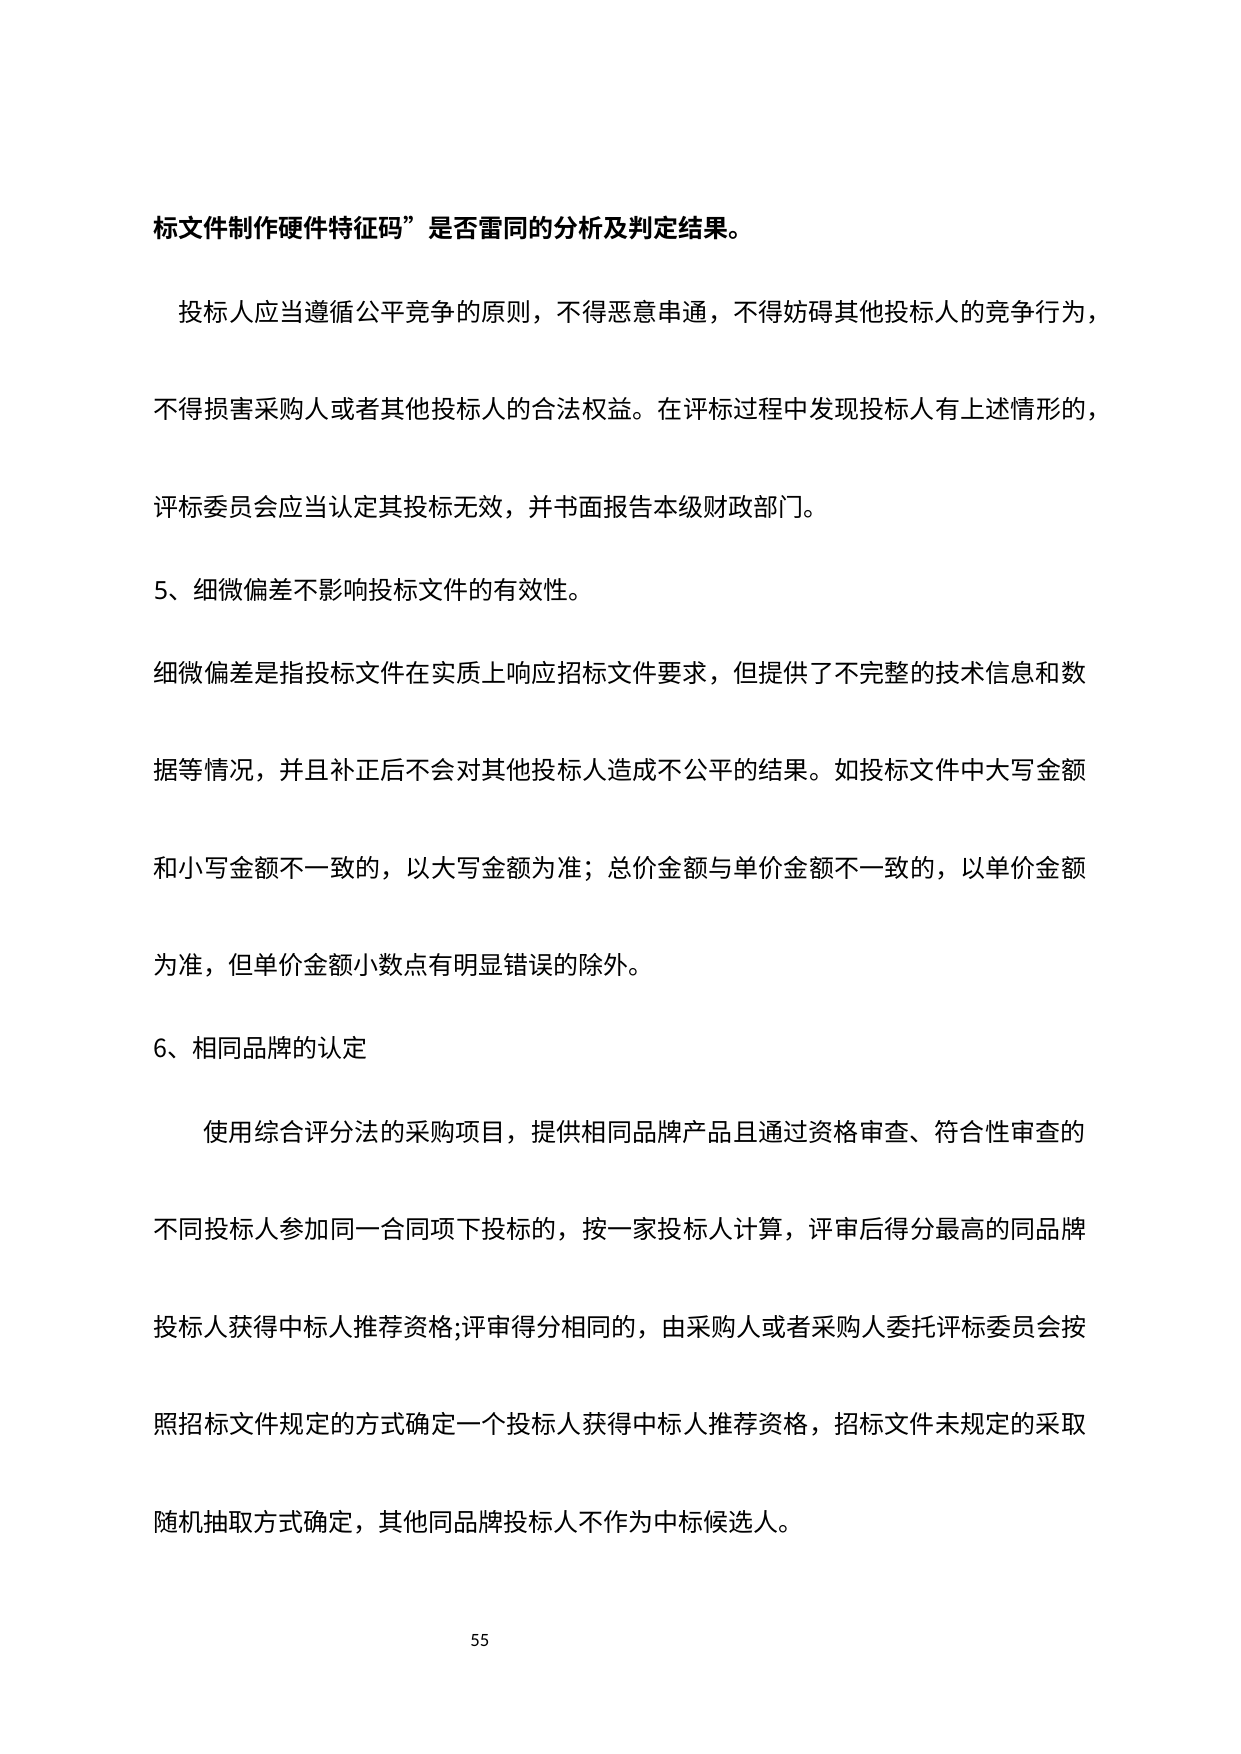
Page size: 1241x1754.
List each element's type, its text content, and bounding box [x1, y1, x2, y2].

text 细微偏差是指投标文件在实质上响应招标文件要求，但提供了不完整的技术信息和数据等情况，并且补正后不会对其他投标人造成不公平的结果。如投标文件中大写金额和小写金额不一致的，以大写金额为准；总价金额与单价金额不一致的，以单价金额为准，但单价金额小数点有明显错误的除外。 [153, 639, 1087, 996]
text 投标人应当遵循公平竞争的原则，不得恶意串通，不得妨碍其他投标人的竞争行为，不得损害采购人或者其他投标人的合法权益。在评标过程中发现投标人有上述情形的，评标委员会应当认定其投标无效，并书面报告本级财政部门。 [153, 278, 1087, 538]
text 5、细微偏差不影响投标文件的有效性。 [153, 556, 1087, 621]
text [153, 194, 1087, 259]
text 6、相同品牌的认定 [153, 1014, 1087, 1079]
text 使用综合评分法的采购项目，提供相同品牌产品且通过资格审查、符合性审查的不同投标人参加同一合同项下投标的，按一家投标人计算，评审后得分最高的同品牌投标人获得中标人推荐资格;评审得分相同的，由采购人或者采购人委托评标委员会按照招标文件规定的方式确定一个投标人获得中标人推荐资格，招标文件未规定的采取随机抽取方式确定，其他同品牌投标人不作为中标候选人。 [153, 1098, 1087, 1553]
